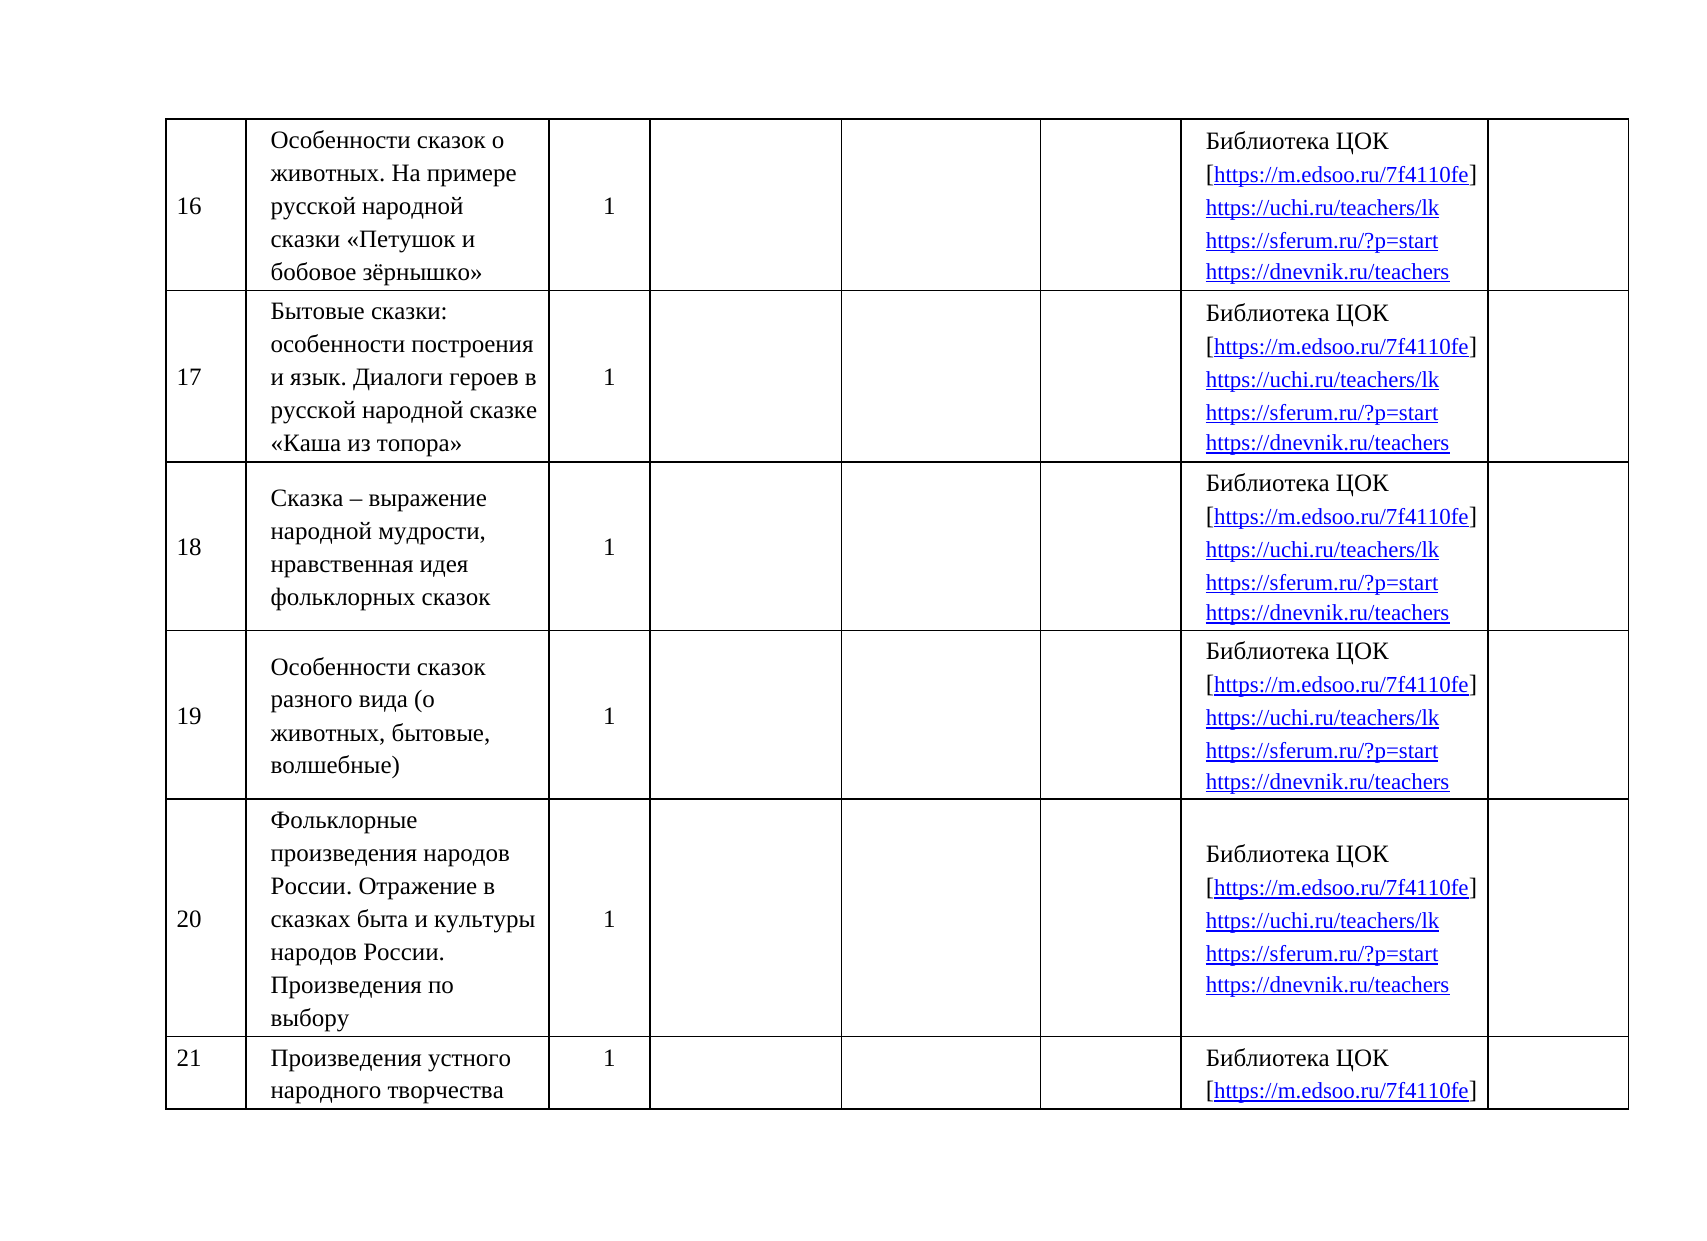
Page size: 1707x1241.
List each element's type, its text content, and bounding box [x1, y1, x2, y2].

table_cell [842, 291, 1040, 461]
table_cell 17 [167, 291, 245, 461]
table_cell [247, 1037, 548, 1108]
table_cell Бытовые сказки: особенности построения и язык. Диалоги героев в русской народной сказке «Каша из топора» [247, 291, 548, 461]
table_cell [1041, 291, 1180, 461]
table_cell [842, 120, 1040, 289]
table_cell Особенности сказок разного вида (о животных, бытовые, волшебные) [247, 631, 548, 798]
table_cell [651, 120, 841, 289]
table_cell [842, 800, 1040, 1036]
table_cell Фольклорные произведения народов России. Отражение в сказках быта и культуры народов России. Произведения по выбору [247, 800, 548, 1036]
table_cell [1489, 463, 1628, 630]
table_cell [1489, 291, 1628, 461]
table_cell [1182, 1037, 1487, 1108]
table_cell Библиотека ЦОК [https://m.edsoo.ru/7f4110fe] https://uchi.ru/teachers/lk https://sferum.ru/?p=start https://dnevnik.ru/teachers [1182, 463, 1487, 630]
table_cell 18 [167, 463, 245, 630]
table_cell [1041, 120, 1180, 289]
table_cell [1489, 1037, 1628, 1108]
table_cell Сказка – выражение народной мудрости, нравственная идея фольклорных сказок [247, 463, 548, 630]
table_cell [1041, 800, 1180, 1036]
table_cell 1 [550, 800, 649, 1036]
table_cell 1 [550, 631, 649, 798]
table_cell Библиотека ЦОК [https://m.edsoo.ru/7f4110fe] https://uchi.ru/teachers/lk https://sferum.ru/?p=start https://dnevnik.ru/teachers [1182, 631, 1487, 798]
table_cell 16 [167, 120, 245, 289]
table_cell 1 [550, 291, 649, 461]
table_cell [842, 463, 1040, 630]
table_cell 21 [167, 1037, 245, 1108]
table_cell Особенности сказок о животных. На примере русской народной сказки «Петушок и бобовое зёрнышко» [247, 120, 548, 289]
table_cell Библиотека ЦОК [https://m.edsoo.ru/7f4110fe] https://uchi.ru/teachers/lk https://sferum.ru/?p=start https://dnevnik.ru/teachers [1182, 291, 1487, 461]
table_cell [1041, 463, 1180, 630]
table_cell 20 [167, 800, 245, 1036]
table_cell [842, 631, 1040, 798]
table_cell 19 [167, 631, 245, 798]
table_cell [1489, 800, 1628, 1036]
table_cell [1489, 631, 1628, 798]
table_cell [651, 291, 841, 461]
table_cell [651, 800, 841, 1036]
table_cell [651, 1037, 841, 1108]
table_cell [1041, 631, 1180, 798]
table_cell [1041, 1037, 1180, 1108]
table_cell 1 [550, 120, 649, 289]
table_cell 1 [550, 463, 649, 630]
table_cell [1489, 120, 1628, 289]
table_cell [651, 463, 841, 630]
table_cell [651, 631, 841, 798]
table_cell Библиотека ЦОК [https://m.edsoo.ru/7f4110fe] https://uchi.ru/teachers/lk https://sferum.ru/?p=start https://dnevnik.ru/teachers [1182, 800, 1487, 1036]
table_cell [842, 1037, 1040, 1108]
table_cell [1182, 120, 1487, 289]
table_cell 1 [550, 1037, 649, 1108]
